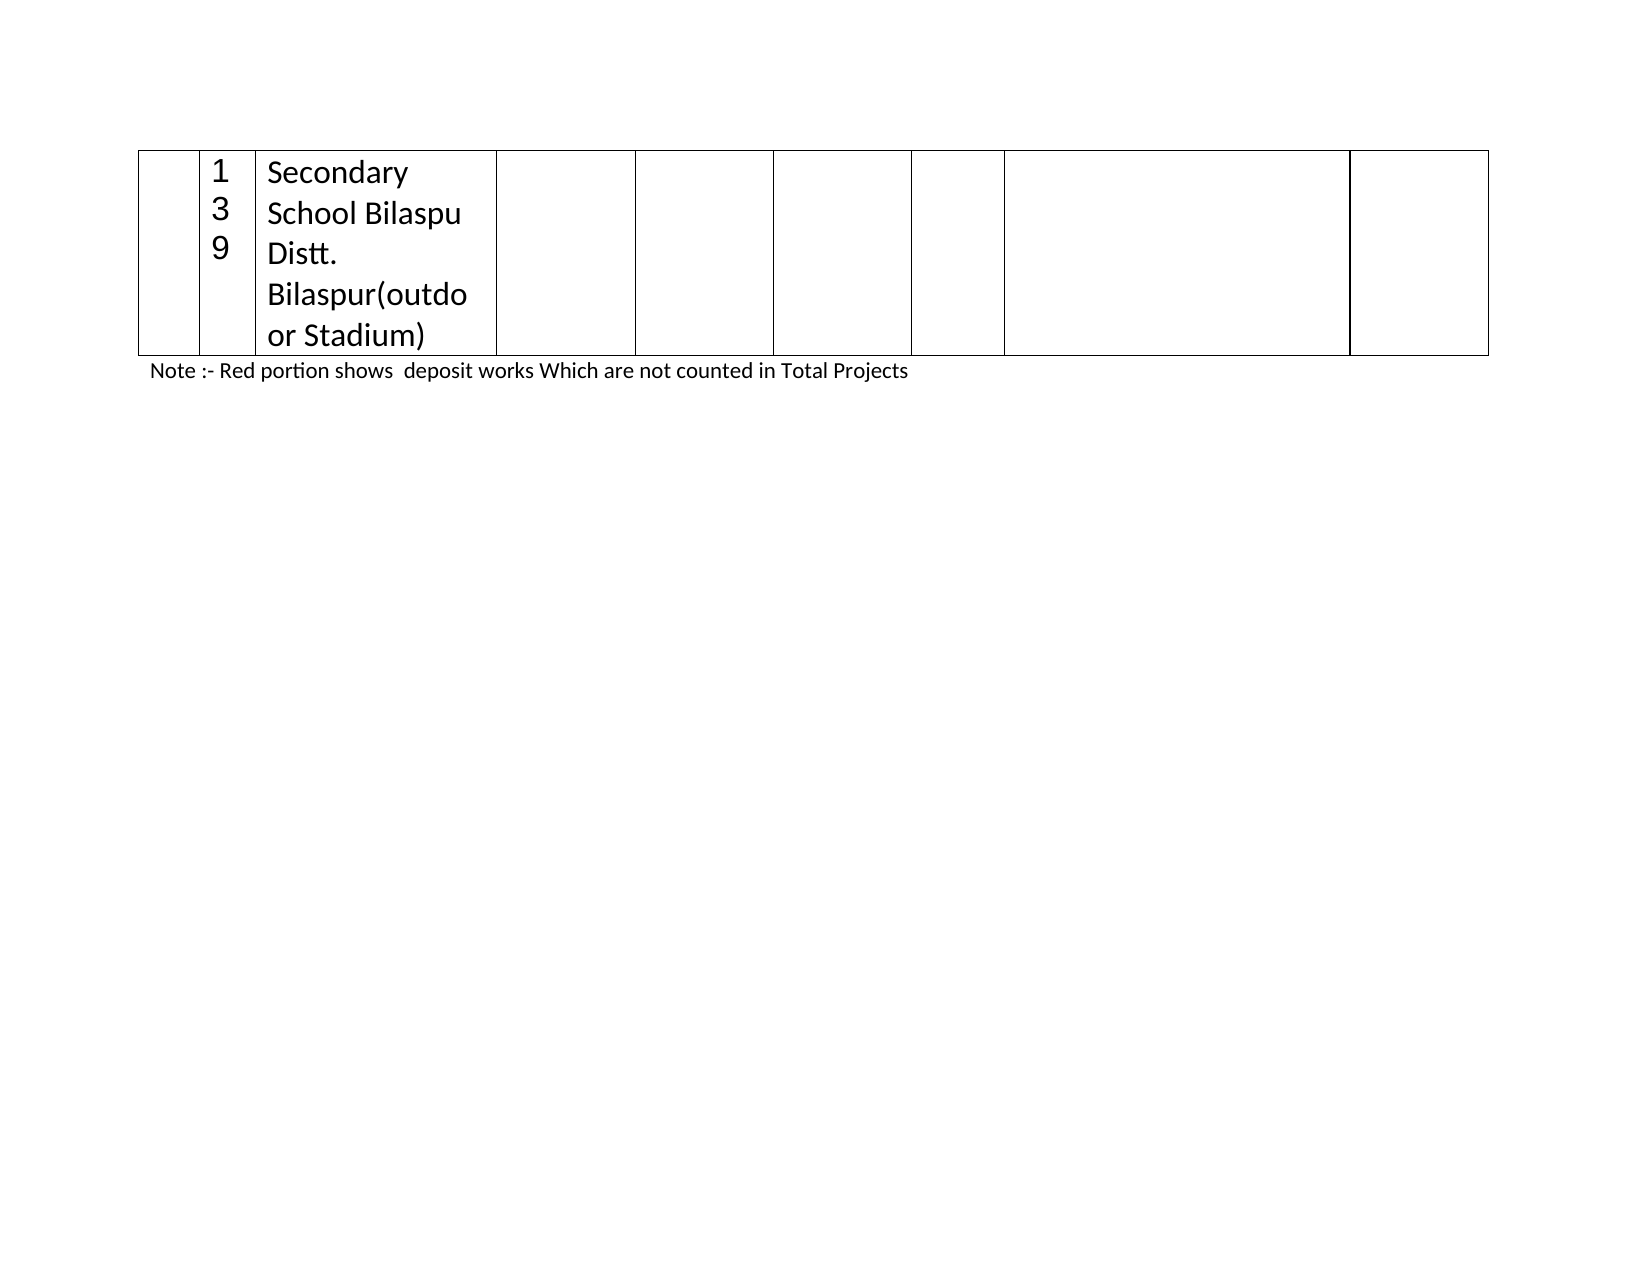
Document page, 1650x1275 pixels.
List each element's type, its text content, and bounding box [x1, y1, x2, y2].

table_cell CZ-139 [200, 151, 255, 355]
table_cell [1005, 151, 1349, 355]
table_cell [497, 151, 635, 355]
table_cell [256, 151, 496, 355]
table_cell [636, 151, 773, 355]
table_cell 38 [139, 151, 199, 355]
table_cell [912, 151, 1004, 355]
table_cell [774, 151, 911, 355]
text Note :- Red portion shows deposit works Which are not counted in Total Projects [150, 356, 1500, 384]
table_cell [1351, 151, 1488, 355]
